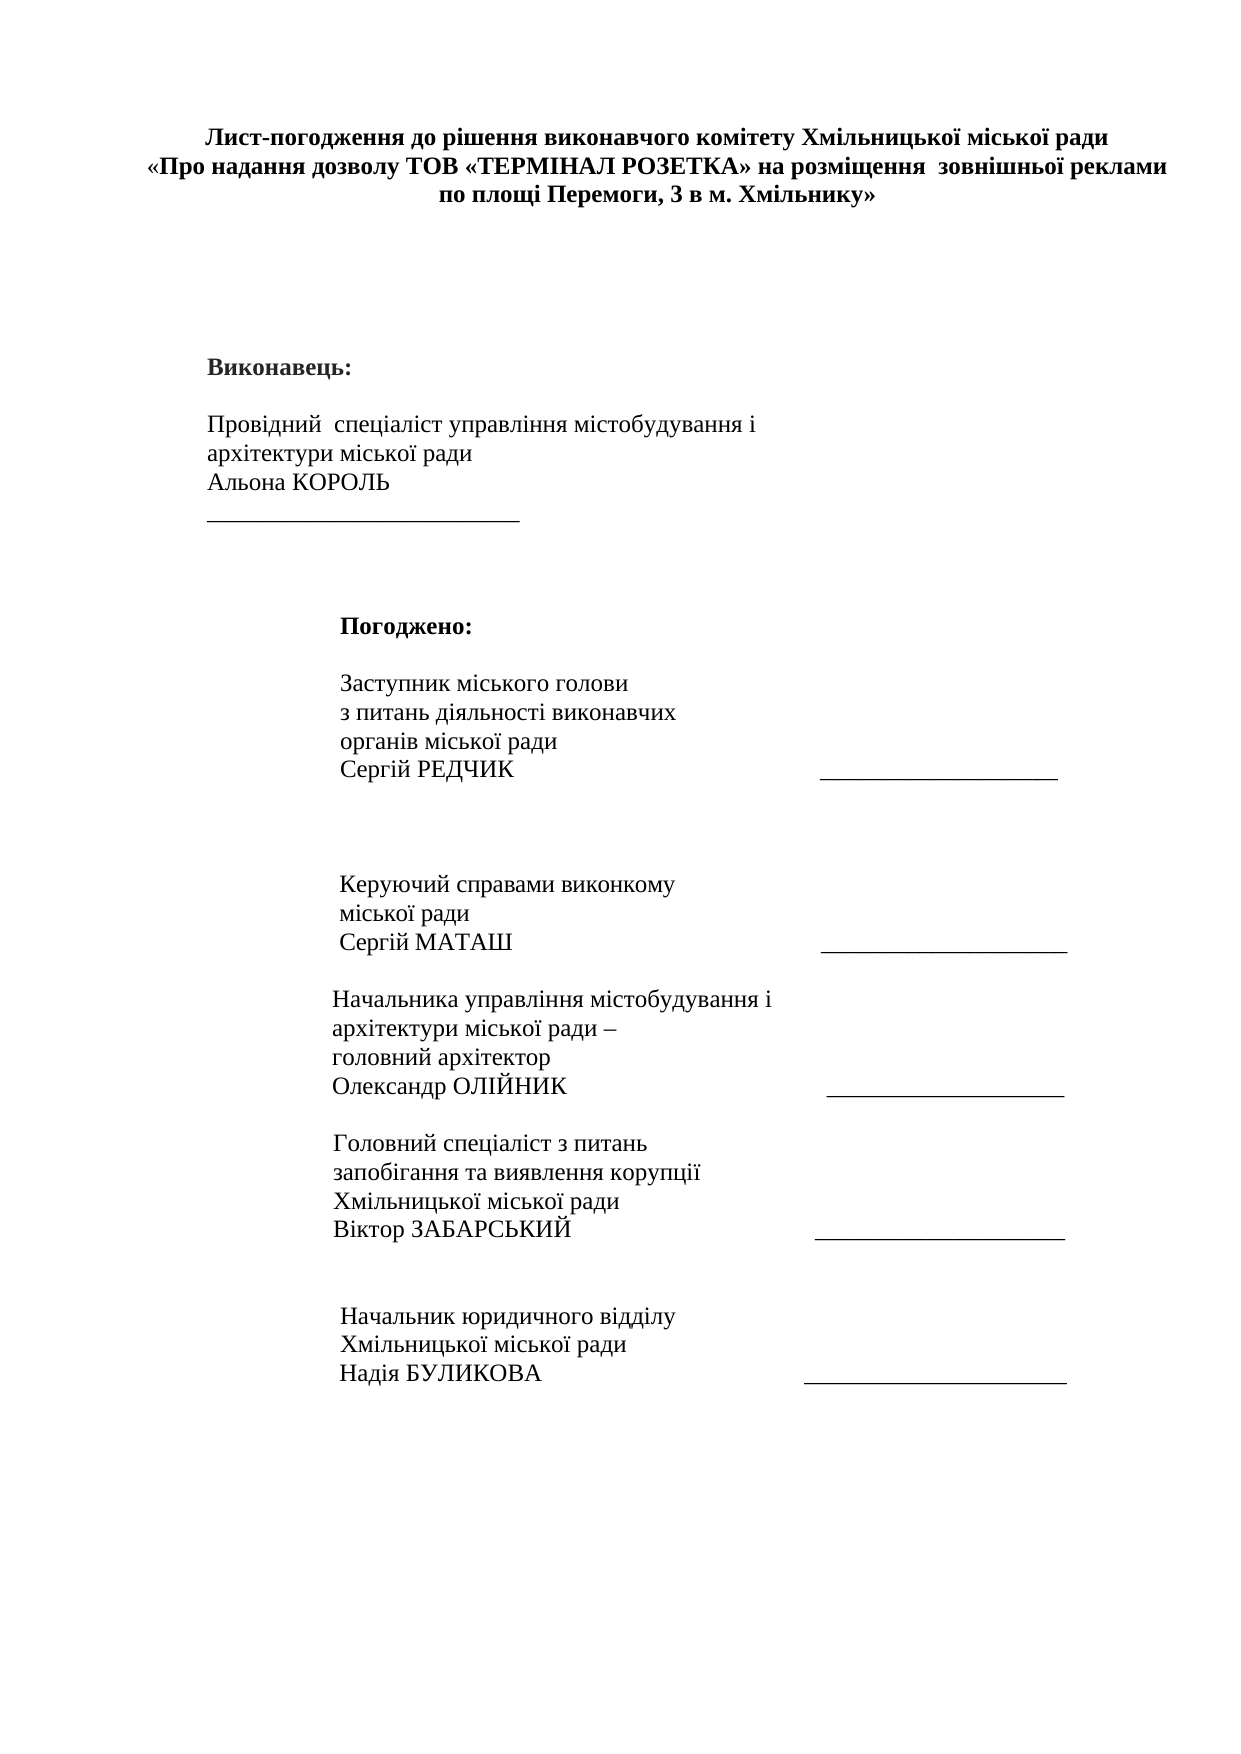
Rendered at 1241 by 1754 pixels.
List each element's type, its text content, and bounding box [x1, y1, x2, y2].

text Сергій РЕДЧИК ___________________ [340, 754, 1181, 783]
text Олександр ОЛІЙНИК ___________________ [207, 1071, 1181, 1099]
text «Про надання дозволу ТОВ «ТЕРМІНАЛ РОЗЕТКА» на розміщення зовнішньої реклами [133, 151, 1181, 179]
text _________________________ [207, 496, 1181, 524]
text Сергій МАТАШ ____________________ [133, 927, 1181, 956]
text Хмільницької міської ради [133, 1186, 1181, 1214]
text Провідний спеціаліст управління містобудування і [207, 409, 1181, 438]
text з питань діяльності виконавчих [340, 697, 1181, 726]
text Погоджено: [340, 611, 1181, 639]
text Альона КОРОЛЬ [207, 467, 1181, 496]
text Виконавець: [207, 352, 1181, 381]
text Начальник юридичного відділу [340, 1301, 1181, 1329]
text Віктор ЗАБАРСЬКИЙ ____________________ [133, 1214, 1181, 1243]
text Керуючий справами виконкому [133, 869, 1181, 898]
text органів міської ради [340, 726, 1181, 754]
text Заступник міського голови [340, 668, 1181, 697]
text архітектури міської ради – [207, 1013, 1181, 1042]
text по площі Перемоги, 3 в м. Хмільнику» [133, 179, 1181, 208]
text головний архітектор [207, 1042, 1181, 1071]
text Головний спеціаліст з питань [133, 1128, 1181, 1157]
text Лист-погодження до рішення виконавчого комітету Хмільницької міської ради [133, 122, 1181, 151]
text запобігання та виявлення корупції [133, 1157, 1181, 1186]
text Надія БУЛИКОВА _____________________ [133, 1358, 1181, 1387]
text міської ради [133, 898, 1181, 927]
text Начальника управління містобудування і [207, 984, 1181, 1013]
text Хмільницької міської ради [340, 1329, 1181, 1358]
text архітектури міської ради [207, 438, 1181, 467]
